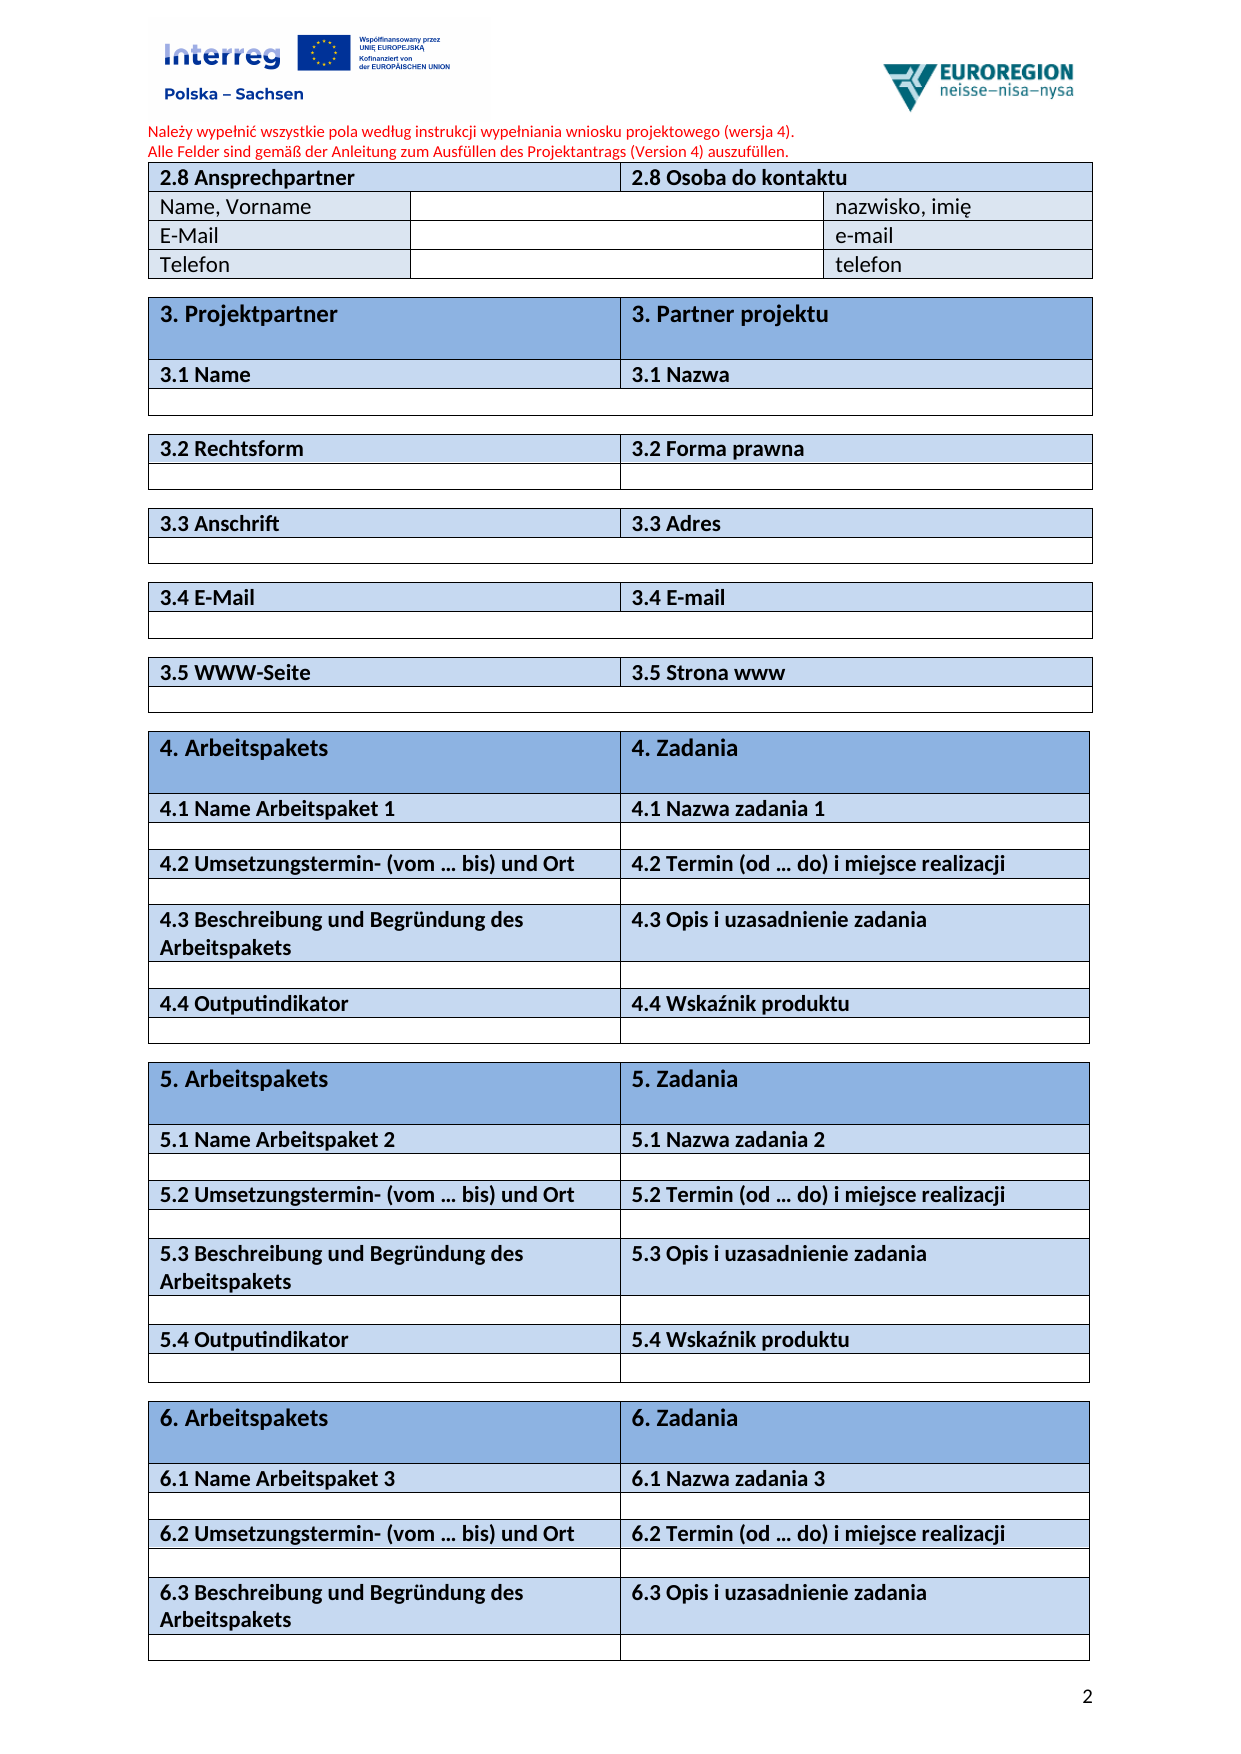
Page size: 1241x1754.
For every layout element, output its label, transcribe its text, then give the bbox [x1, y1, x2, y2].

table_header 3.4 E-mail [621, 583, 1092, 611]
table_cell 6.3 Beschreibung und Begründung des Arbeitspakets [149, 1578, 620, 1634]
table_cell 4.1 Name Arbeitspaket 1 [149, 794, 620, 822]
table_cell [149, 1493, 620, 1518]
table_cell [621, 823, 1089, 848]
table_cell [621, 1493, 1089, 1518]
table_cell [621, 1210, 1089, 1238]
table_cell 4.1 Nazwa zadania 1 [621, 794, 1089, 822]
table_cell 4.3 Beschreibung und Begründung des Arbeitspakets [149, 905, 620, 961]
table_cell [621, 1549, 1089, 1577]
table_cell 6.3 Opis i uzasadnienie zadania [621, 1578, 1089, 1634]
table_cell [411, 192, 823, 220]
table_cell [621, 1296, 1089, 1324]
table_cell 3.1 Nazwa [621, 360, 1092, 388]
table_cell [149, 1549, 620, 1577]
table_cell [621, 1635, 1089, 1660]
table_header 5. Arbeitspakets [149, 1063, 620, 1124]
table_cell [621, 1018, 1089, 1043]
table_cell 5.4 Wskaźnik produktu [621, 1325, 1089, 1353]
table_header 4. Zadania [621, 732, 1089, 793]
table_cell Name, Vorname [149, 192, 410, 220]
table_header 3.4 E-Mail [149, 583, 620, 611]
table_header 3. Partner projektu [621, 298, 1092, 359]
table_cell [621, 962, 1089, 988]
table_cell [621, 1354, 1089, 1382]
table_header 3.2 Rechtsform [149, 435, 620, 462]
table_cell 5.2 Umsetzungstermin- (vom … bis) und Ort [149, 1181, 620, 1209]
table_cell 5.2 Termin (od … do) i miejsce realizacji [621, 1181, 1089, 1209]
table_cell [149, 612, 1092, 638]
table_header 2.8 Ansprechpartner [149, 163, 620, 191]
table_cell 4.2 Termin (od … do) i miejsce realizacji [621, 850, 1089, 878]
picture [874, 50, 1087, 122]
table_cell [149, 538, 1092, 563]
table_header 6. Zadania [621, 1402, 1089, 1463]
table_cell 6.2 Termin (od … do) i miejsce realizacji [621, 1520, 1089, 1547]
table_cell e-mail [824, 221, 1092, 249]
table_cell 4.4 Wskaźnik produktu [621, 989, 1089, 1017]
table_cell E-Mail [149, 221, 410, 249]
table_cell [149, 389, 1092, 414]
table_cell 5.1 Nazwa zadania 2 [621, 1125, 1089, 1153]
table_cell [149, 823, 620, 848]
table_header 5. Zadania [621, 1063, 1089, 1124]
table_cell 6.1 Name Arbeitspaket 3 [149, 1464, 620, 1492]
table_cell [411, 250, 823, 278]
table_cell Telefon [149, 250, 410, 278]
table_cell 4.3 Opis i uzasadnienie zadania [621, 905, 1089, 961]
table_cell 6.1 Nazwa zadania 3 [621, 1464, 1089, 1492]
table_cell 5.1 Name Arbeitspaket 2 [149, 1125, 620, 1153]
table_cell [149, 464, 620, 489]
table_header 4. Arbeitspakets [149, 732, 620, 793]
table_cell 5.3 Opis i uzasadnienie zadania [621, 1239, 1089, 1295]
table_cell [621, 1154, 1089, 1179]
table_cell 4.2 Umsetzungstermin- (vom … bis) und Ort [149, 850, 620, 878]
table_header 3.3 Adres [621, 509, 1092, 537]
table_header 6. Arbeitspakets [149, 1402, 620, 1463]
table_cell [149, 1154, 620, 1179]
table_cell nazwisko, imię [824, 192, 1092, 220]
table_cell 6.2 Umsetzungstermin- (vom … bis) und Ort [149, 1520, 620, 1547]
table_header 3.3 Anschrift [149, 509, 620, 537]
table_header 3.5 Strona www [621, 658, 1092, 686]
table_cell [149, 1210, 620, 1238]
picture [147, 17, 492, 122]
table_cell [621, 464, 1092, 489]
table_cell 5.4 Outputindikator [149, 1325, 620, 1353]
table_cell [149, 879, 620, 904]
table_cell [621, 879, 1089, 904]
table_cell telefon [824, 250, 1092, 278]
table_cell [149, 1635, 620, 1660]
table_cell [149, 687, 1092, 712]
table_cell [149, 962, 620, 988]
table_cell [149, 1018, 620, 1043]
table_cell [149, 1354, 620, 1382]
table_cell 3.1 Name [149, 360, 620, 388]
table_cell 4.4 Outputindikator [149, 989, 620, 1017]
table_cell [149, 1296, 620, 1324]
table_header 3. Projektpartner [149, 298, 620, 359]
table_cell 5.3 Beschreibung und Begründung des Arbeitspakets [149, 1239, 620, 1295]
table_header 3.5 WWW-Seite [149, 658, 620, 686]
table_header 3.2 Forma prawna [621, 435, 1092, 462]
table_header 2.8 Osoba do kontaktu [621, 163, 1092, 191]
table_cell [411, 221, 823, 249]
